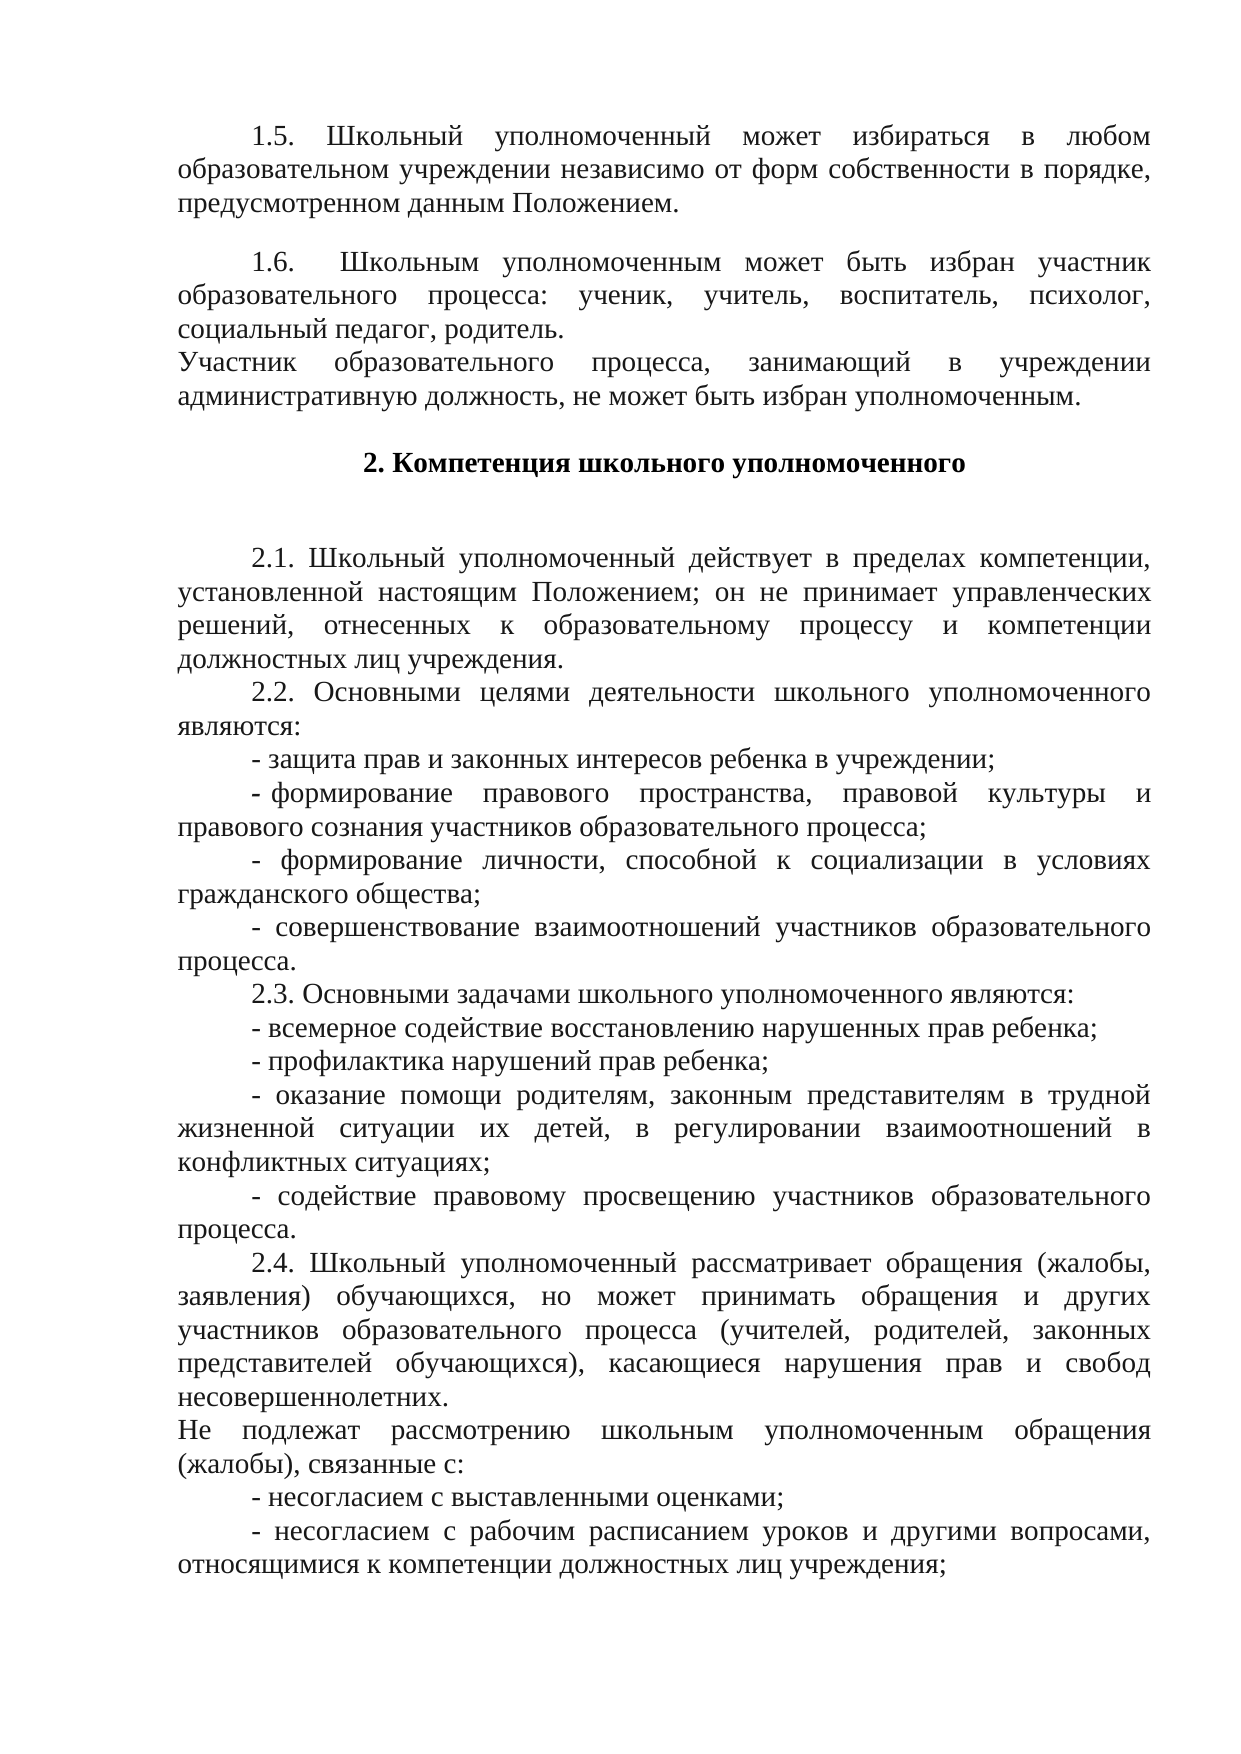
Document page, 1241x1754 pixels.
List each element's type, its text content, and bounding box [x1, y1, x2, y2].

text 2.1. Школьный уполномоченный действует в пределах компетенции, установленной настоящим Положением; он не принимает управленческих решений, отнесенных к образовательному процессу и компетенции должностных лиц учреждения. [177, 540, 1152, 674]
text Участник образовательного процесса, занимающий в учреждении административную должность, не может быть избран уполномоченным. [177, 344, 1152, 412]
text - совершенствование взаимоотношений участников образовательного процесса. [177, 909, 1152, 976]
text - профилактика нарушений прав ребенка; [177, 1043, 1152, 1077]
text 1.5. Школьный уполномоченный может избираться в любом образовательном учреждении независимо от форм собственности в порядке, предусмотренном данным Положением. [177, 118, 1152, 219]
text - формирование правового пространства, правовой культуры и правового сознания участников образовательного процесса; [177, 775, 1152, 842]
text - всемерное содействие восстановлению нарушенных прав ребенка; [177, 1010, 1152, 1043]
text - содействие правовому просвещению участников образовательного процесса. [177, 1178, 1152, 1245]
text 2. Компетенция школьного уполномоченного [177, 445, 1152, 540]
text - оказание помощи родителям, законным представителям в трудной жизненной ситуации их детей, в регулировании взаимоотношений в конфликтных ситуациях; [177, 1077, 1152, 1178]
text - несогласием с выставленными оценками; [177, 1479, 1152, 1513]
text 2.2. Основными целями деятельности школьного уполномоченного являются: [177, 674, 1152, 742]
text 2.3. Основными задачами школьного уполномоченного являются: [177, 976, 1152, 1010]
text - формирование личности, способной к социализации в условиях гражданского общества; [177, 842, 1152, 909]
text - несогласием с рабочим расписанием уроков и другими вопросами, относящимися к компетенции должностных лиц учреждения; [177, 1513, 1152, 1580]
text 1.6. Школьным уполномоченным может быть избран участник образовательного процесса: ученик, учитель, воспитатель, психолог, социальный педагог, родитель. [177, 244, 1152, 344]
text 2.4. Школьный уполномоченный рассматривает обращения (жалобы, заявления) обучающихся, но может принимать обращения и других участников образовательного процесса (учителей, родителей, законных представителей обучающихся), касающиеся нарушения прав и свобод несовершеннолетних. Не подлежат рассмотрению школьным уполномоченным обращения (жалобы), связанные с: [177, 1245, 1152, 1479]
text - защита прав и законных интересов ребенка в учреждении; [177, 742, 1152, 775]
